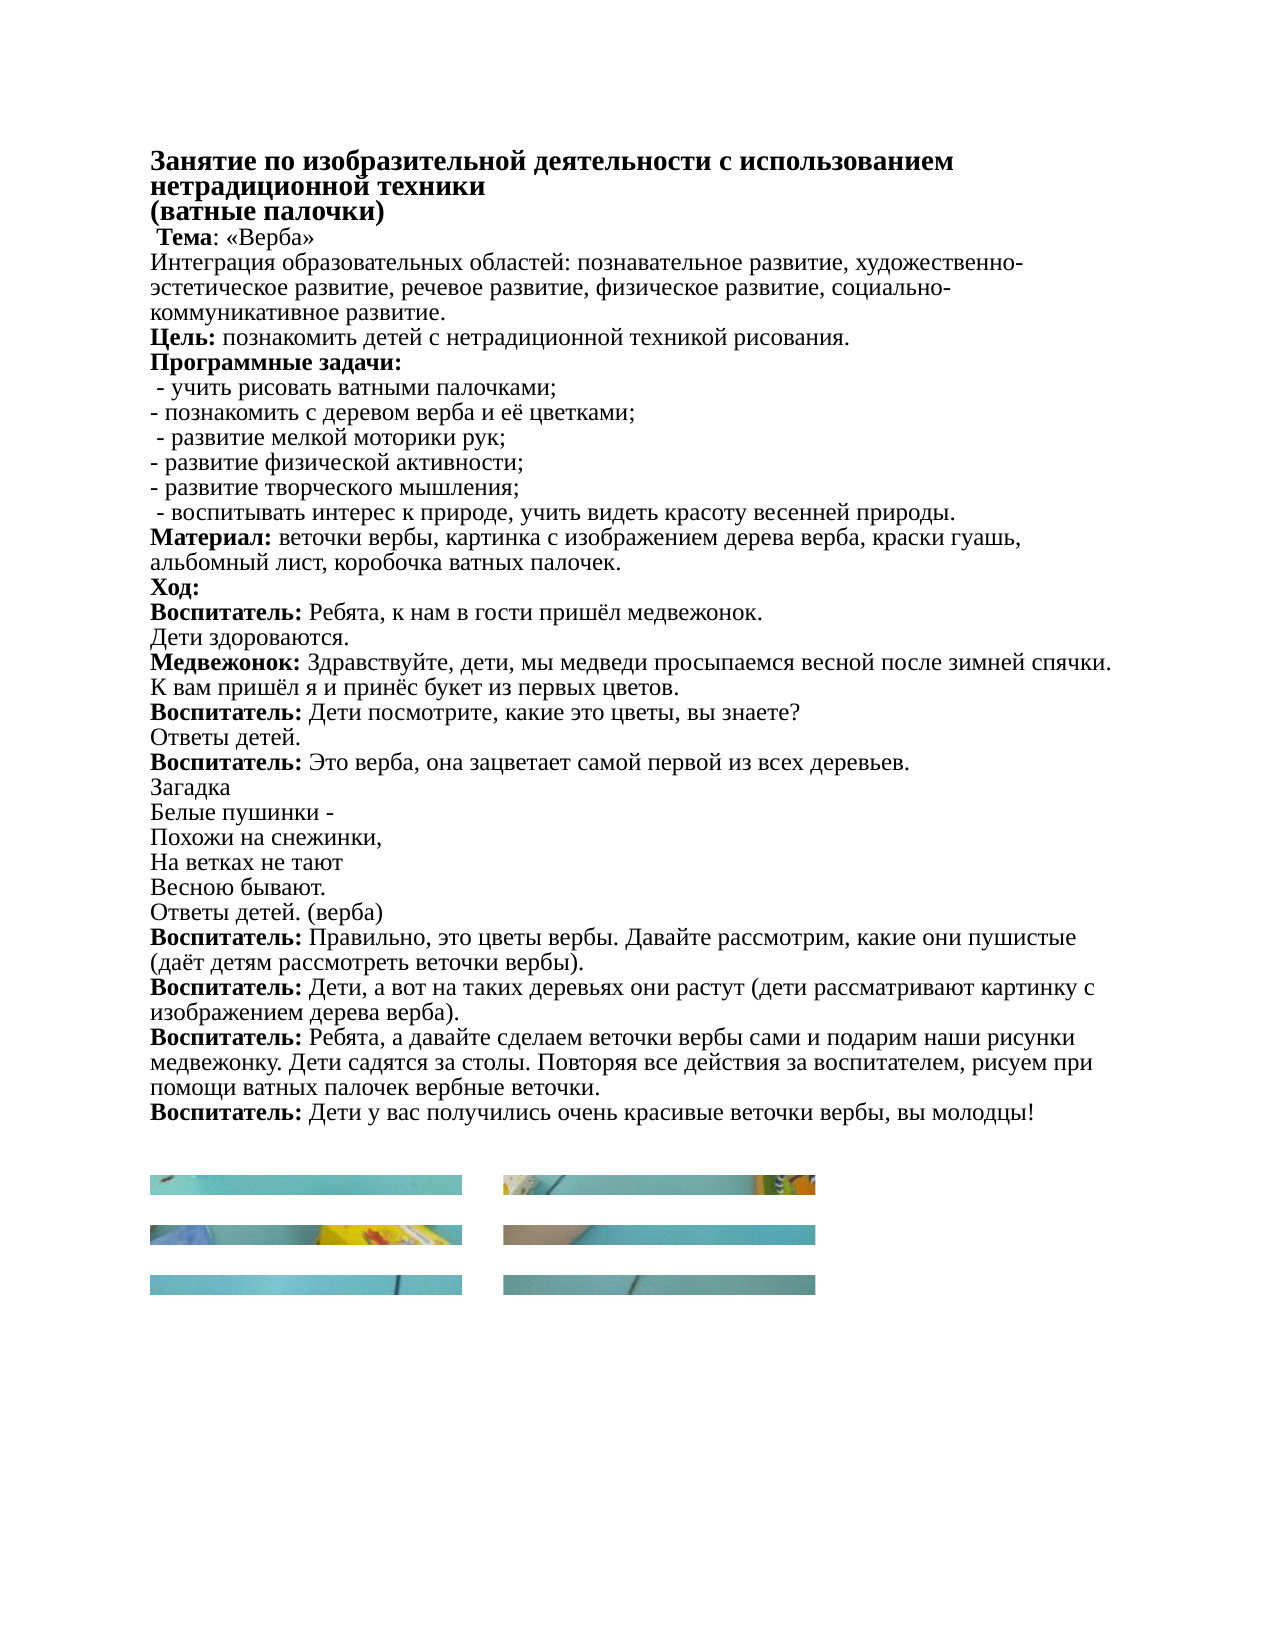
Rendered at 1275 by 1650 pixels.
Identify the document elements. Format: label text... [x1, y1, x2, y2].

text Цель: познакомить детей с нетрадиционной техникой рисования. [150, 325, 1125, 350]
text Занятие по изобразительной деятельности с использованием нетрадиционной техники [150, 150, 1125, 200]
text Воспитатель: Дети у вас получились очень красивые веточки вербы, вы молодцы! [150, 1100, 1125, 1125]
text (ватные палочки) [155, 200, 380, 225]
text Ход: [150, 575, 1125, 600]
text Тема: «Верба» [150, 225, 1125, 250]
text Программные задачи: - учить рисовать ватными палочками; - познакомить с деревом верба и её цветками; - развитие мелкой моторики рук; - развитие физической активности; - развитие творческого мышления; - воспитывать интерес к природе, учить видеть красоту весенней природы. Материал: веточки вербы, картинка с изображением дерева верба, краски гуашь, альбомный лист, коробочка ватных палочек. [150, 350, 1125, 575]
text Воспитатель: Ребята, к нам в гости пришёл медвежонок. Дети здороваются. Медвежонок: Здравствуйте, дети, мы медведи просыпаемся весной после зимней спячки. К вам пришёл я и принёс букет из первых цветов. Воспитатель: Дети посмотрите, какие это цветы, вы знаете? Ответы детей. Воспитатель: Это верба, она зацветает самой первой из всех деревьев. Загадка Белые пушинки - Похожи на снежинки, На ветках не тают Весною бывают. Ответы детей. (верба) Воспитатель: Правильно, это цветы вербы. Давайте рассмотрим, какие они пушистые (даёт детям рассмотреть веточки вербы). Воспитатель: Дети, а вот на таких деревьях они растут (дети рассматривают картинку с изображением дерева верба). Воспитатель: Ребята, а давайте сделаем веточки вербы сами и подарим наши рисунки медвежонку. Дети садятся за столы. Повторяя все действия за воспитателем, рисуем при помощи ватных палочек вербные веточки. [150, 600, 1125, 1100]
text Интеграция образовательных областей: познавательное развитие, художественно-эстетическое развитие, речевое развитие, физическое развитие, социально-коммуникативное развитие. [150, 250, 1125, 325]
text (ватные палочки) [377, 200, 1125, 225]
